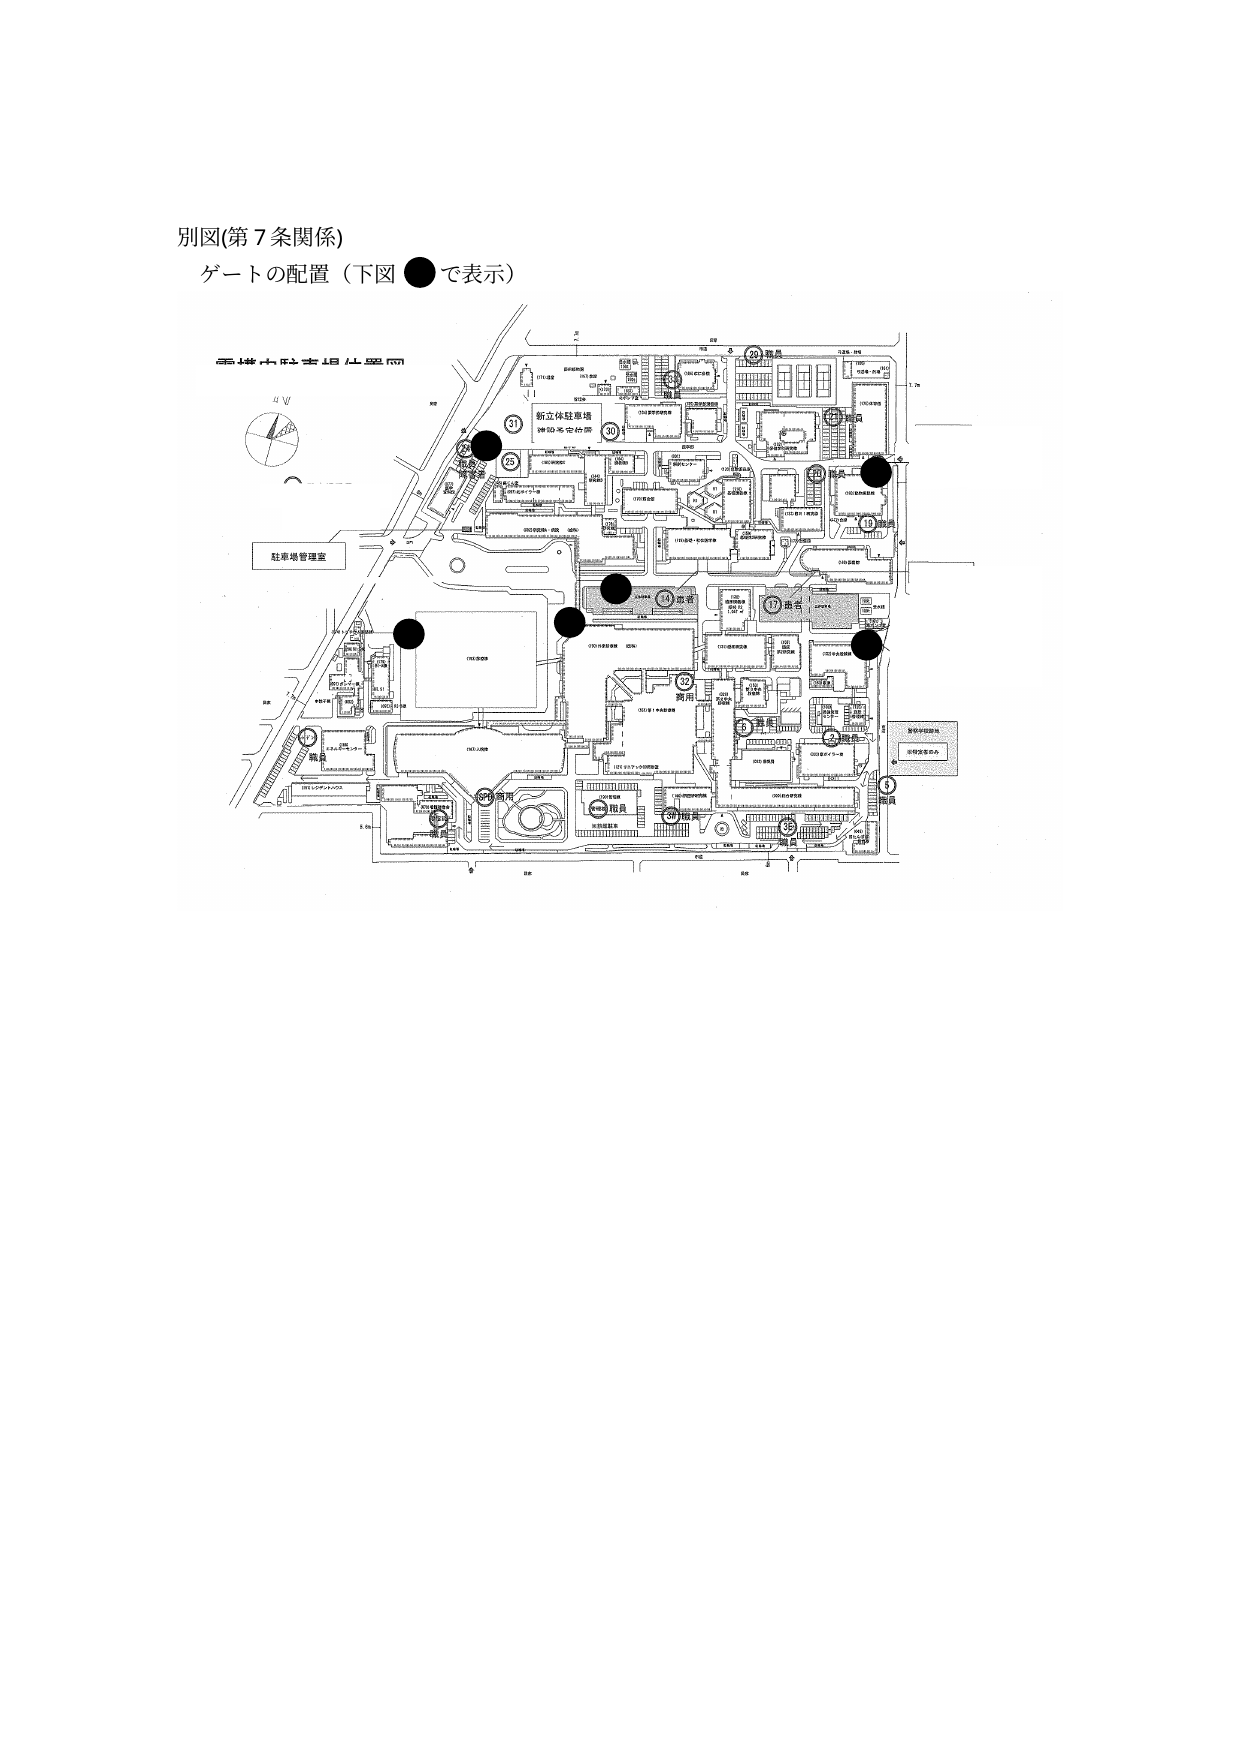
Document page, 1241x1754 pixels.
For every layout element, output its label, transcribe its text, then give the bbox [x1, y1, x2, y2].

text ゲートの配置（下図 で表示） [177, 254, 1063, 291]
text 別図(第7条関係) [177, 217, 1063, 254]
